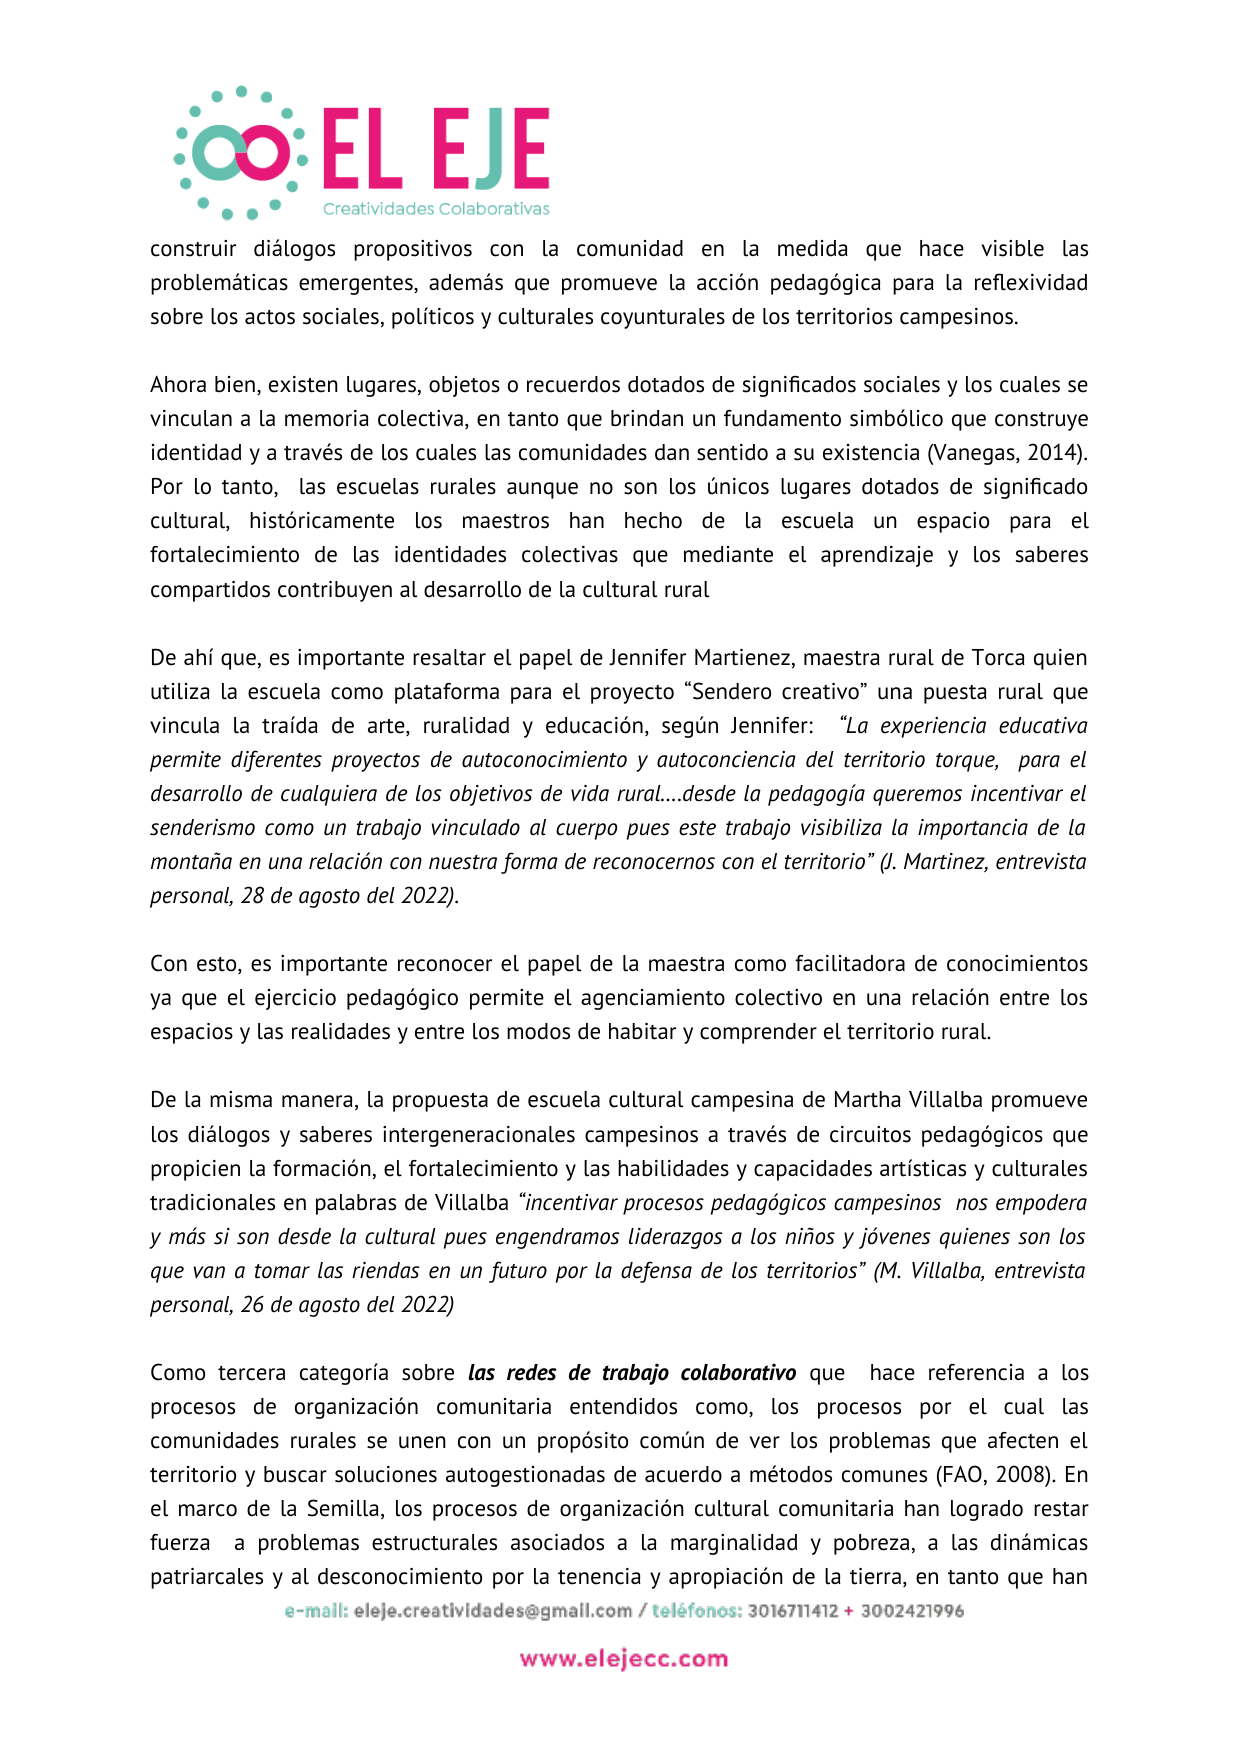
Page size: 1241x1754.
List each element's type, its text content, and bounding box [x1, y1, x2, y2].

text De la misma manera, la propuesta de escuela cultural campesina de Martha Villalba promueve los diálogos y saberes intergeneracionales campesinos a través de circuitos pedagógicos que propicien la formación, el fortalecimiento y las habilidades y capacidades artísticas y culturales tradicionales en palabras de Villalba “incentivar procesos pedagógicos campesinos nos empodera y más si son desde la cultural pues engendramos liderazgos a los niños y jóvenes quienes son los que van a tomar las riendas en un futuro por la defensa de los territorios” (M. Villalba, entrevista personal, 26 de agosto del 2022) [150, 1084, 1090, 1319]
picture [250, 1591, 990, 1679]
picture [150, 75, 1091, 230]
text Ahora bien, existen lugares, objetos o recuerdos dotados de significados sociales y los cuales se vinculan a la memoria colectiva, en tanto que brindan un fundamento simbólico que construye identidad y a través de los cuales las comunidades dan sentido a su existencia (Vanegas, 2014). Por lo tanto, las escuelas rurales aunque no son los únicos lugares dotados de significado cultural, históricamente los maestros han hecho de la escuela un espacio para el fortalecimiento de las identidades colectivas que mediante el aprendizaje y los saberes compartidos contribuyen al desarrollo de la cultural rural [150, 369, 1090, 603]
text Con esto, es importante reconocer el papel de la maestra como facilitadora de conocimientos ya que el ejercicio pedagógico permite el agenciamiento colectivo en una relación entre los espacios y las realidades y entre los modos de habitar y comprender el territorio rural. [150, 948, 1090, 1046]
text De ahí que, es importante resaltar el papel de Jennifer Martienez, maestra rural de Torca quien utiliza la escuela como plataforma para el proyecto “Sendero creativo” una puesta rural que vincula la traída de arte, ruralidad y educación, según Jennifer: “La experiencia educativa permite diferentes proyectos de autoconocimiento y autoconciencia del territorio torque, para el desarrollo de cualquiera de los objetivos de vida rural….desde la pedagogía queremos incentivar el senderismo como un trabajo vinculado al cuerpo pues este trabajo visibiliza la importancia de la montaña en una relación con nuestra forma de reconocernos con el territorio” (J. Martinez, entrevista personal, 28 de agosto del 2022). [150, 642, 1090, 910]
